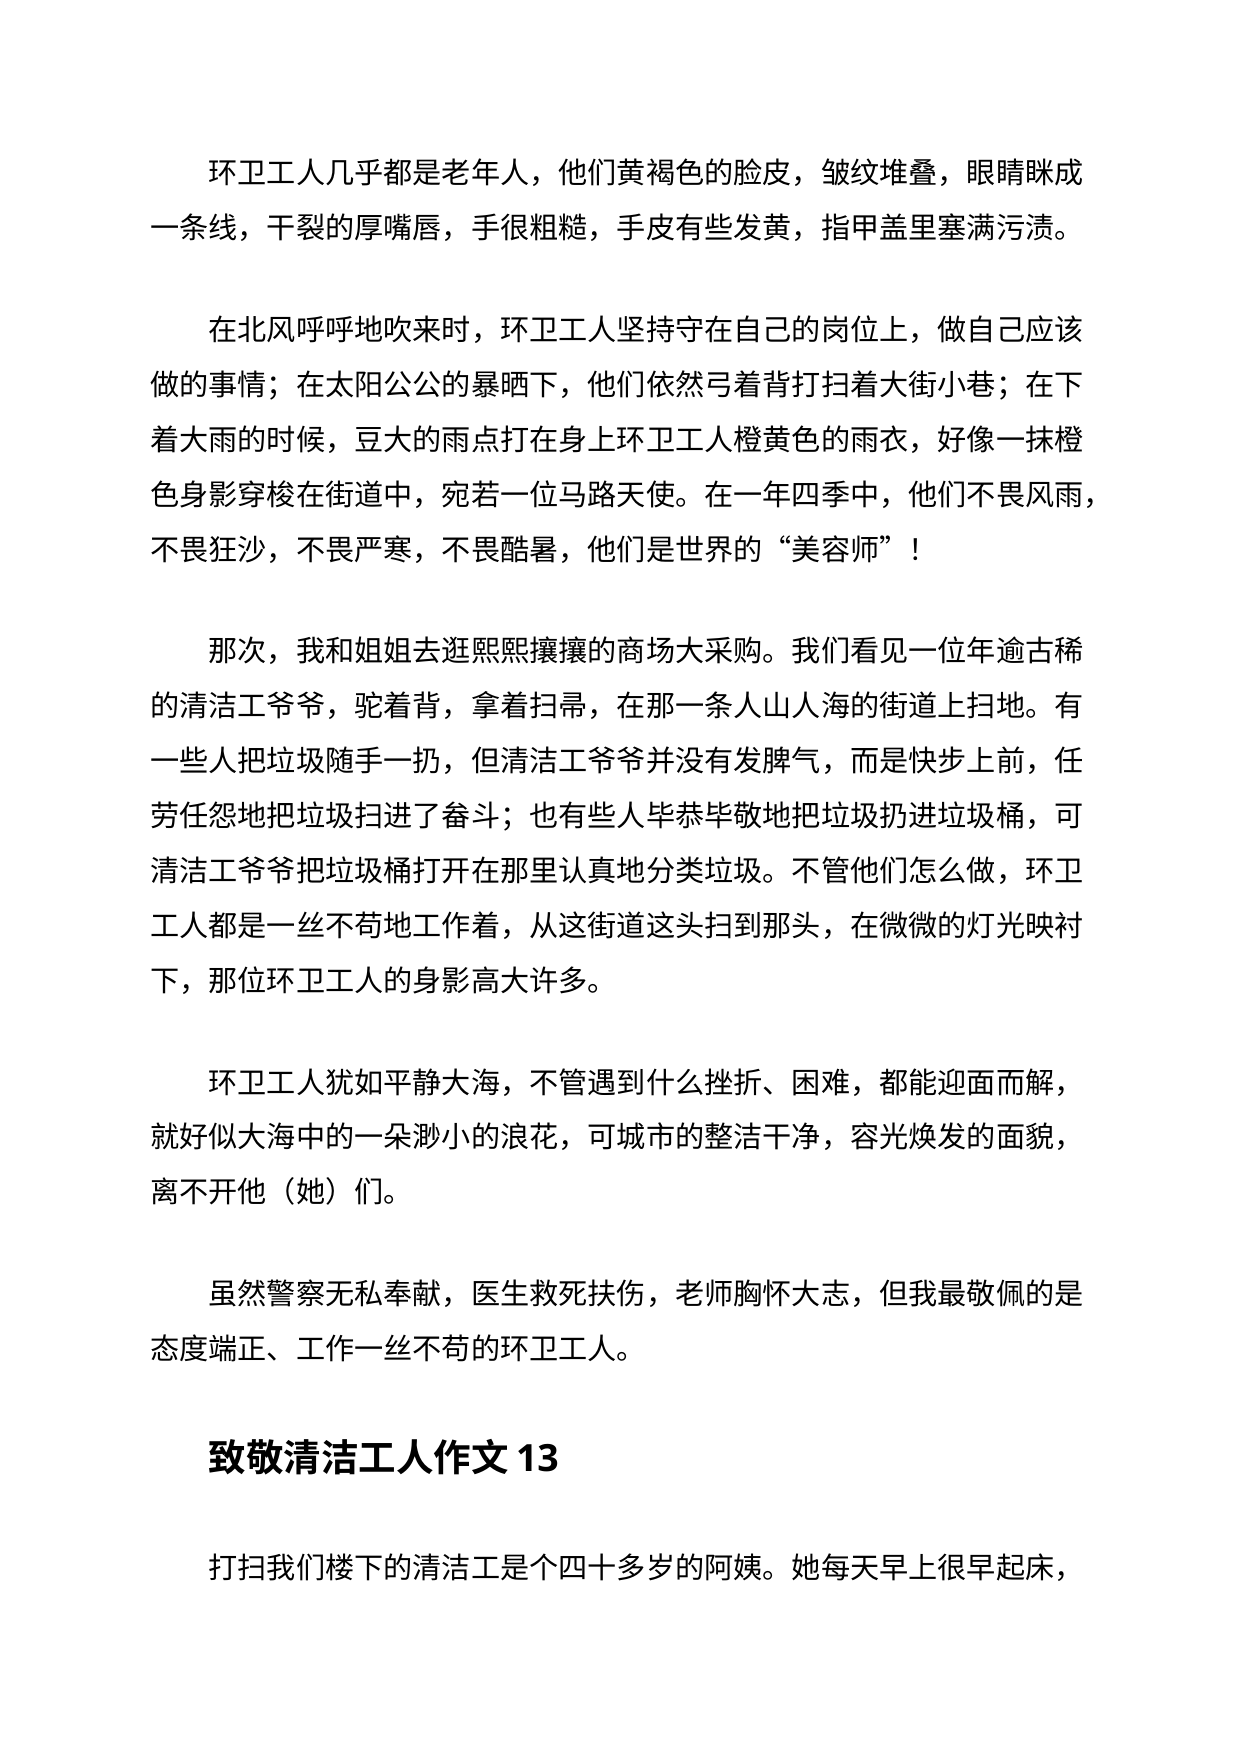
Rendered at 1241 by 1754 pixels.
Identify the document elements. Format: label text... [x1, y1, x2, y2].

text 致敬清洁工人作文13 [150, 1427, 1090, 1482]
text 在北风呼呼地吹来时，环卫工人坚持守在自己的岗位上，做自己应该做的事情；在太阳公公的暴晒下，他们依然弓着背打扫着大街小巷；在下着大雨的时候，豆大的雨点打在身上环卫工人橙黄色的雨衣，好像一抹橙色身影穿梭在街道中，宛若一位马路天使。在一年四季中，他们不畏风雨，不畏狂沙，不畏严寒，不畏酷暑，他们是世界的“美容师”！ [150, 307, 1090, 568]
text 环卫工人几乎都是老年人，他们黄褐色的脸皮，皱纹堆叠，眼睛眯成一条线，干裂的厚嘴唇，手很粗糙，手皮有些发黄，指甲盖里塞满污渍。 [150, 150, 1090, 247]
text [150, 1545, 1090, 1587]
text 那次，我和姐姐去逛熙熙攘攘的商场大采购。我们看见一位年逾古稀的清洁工爷爷，驼着背，拿着扫帚，在那一条人山人海的街道上扫地。有一些人把垃圾随手一扔，但清洁工爷爷并没有发脾气，而是快步上前，任劳任怨地把垃圾扫进了畚斗；也有些人毕恭毕敬地把垃圾扔进垃圾桶，可清洁工爷爷把垃圾桶打开在那里认真地分类垃圾。不管他们怎么做，环卫工人都是一丝不苟地工作着，从这街道这头扫到那头，在微微的灯光映衬下，那位环卫工人的身影高大许多。 [150, 628, 1090, 1000]
text 虽然警察无私奉献，医生救死扶伤，老师胸怀大志，但我最敬佩的是态度端正、工作一丝不苟的环卫工人。 [150, 1271, 1090, 1368]
text 环卫工人犹如平静大海，不管遇到什么挫折、困难，都能迎面而解，就好似大海中的一朵渺小的浪花，可城市的整洁干净，容光焕发的面貌，离不开他（她）们。 [150, 1059, 1090, 1211]
